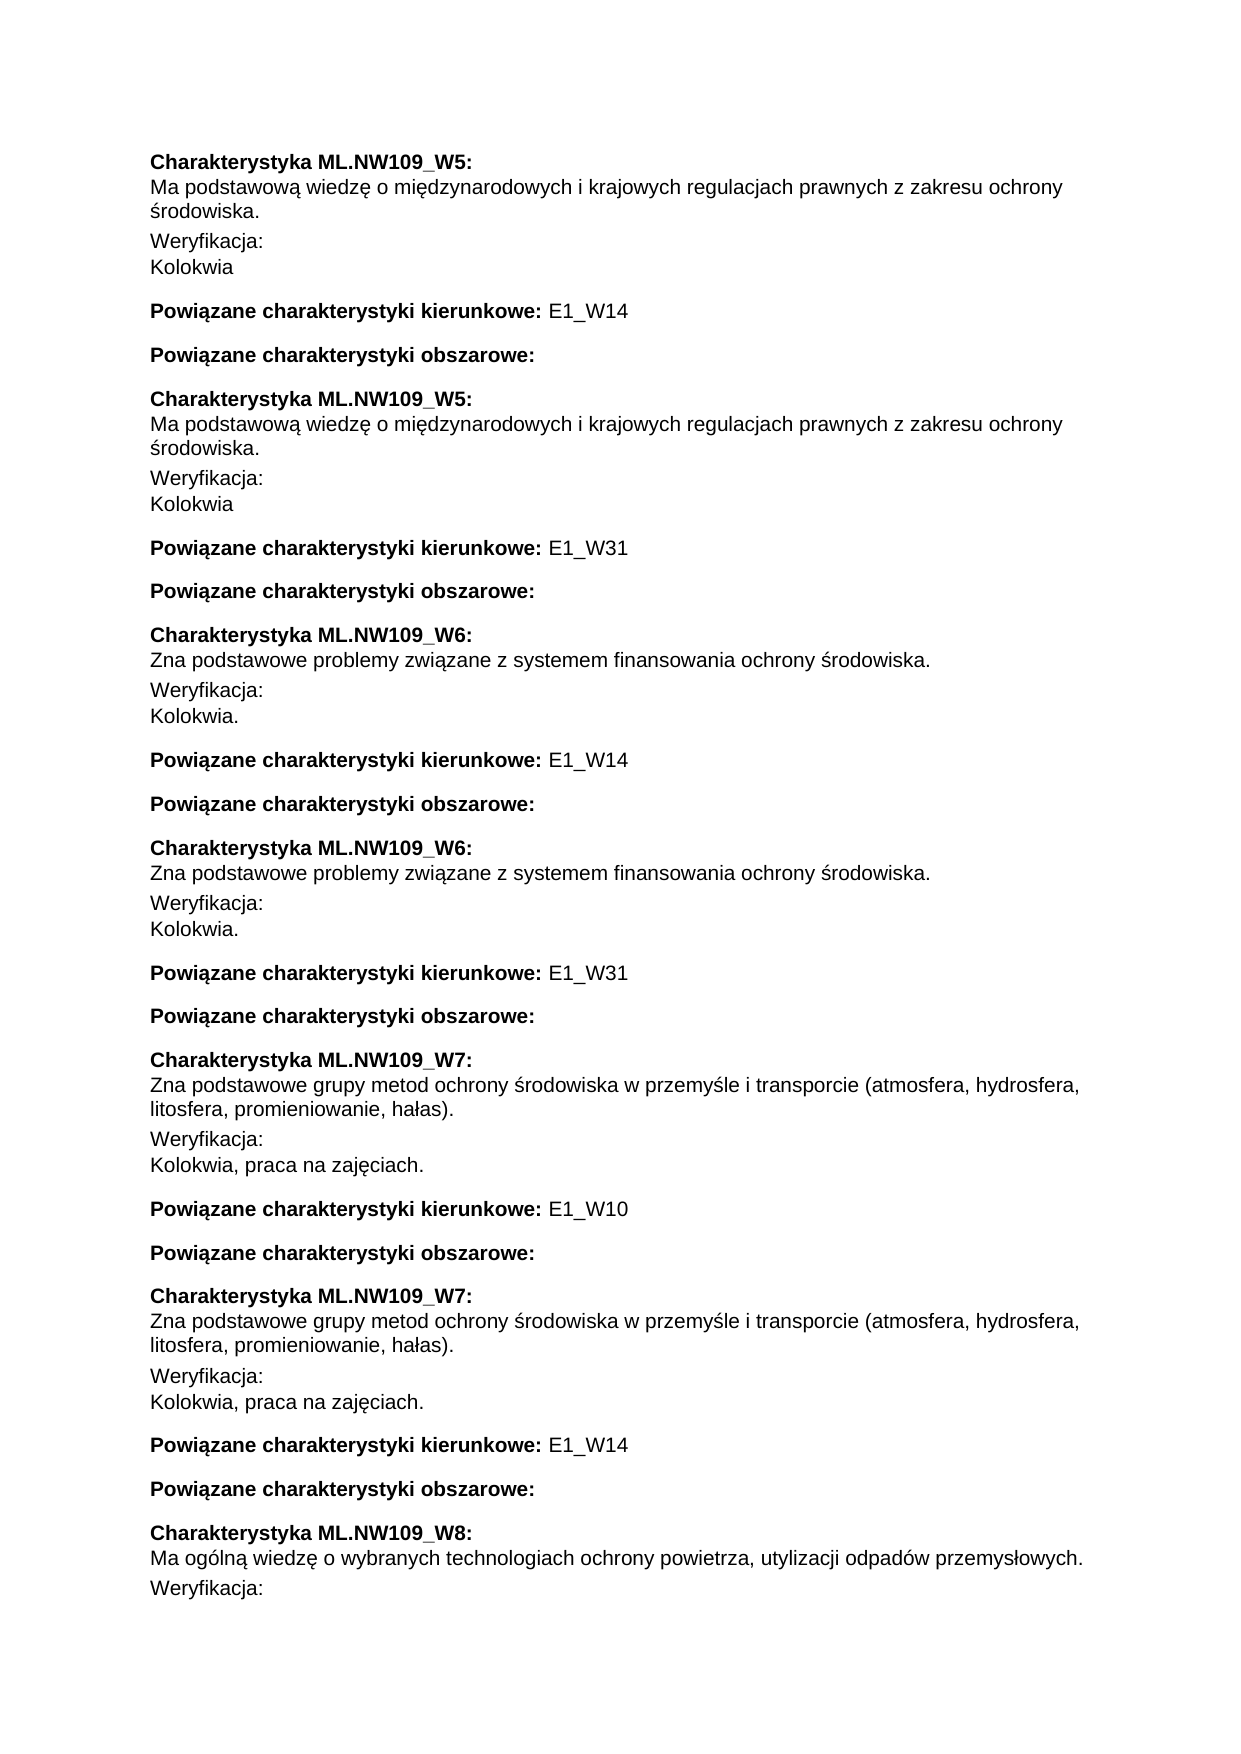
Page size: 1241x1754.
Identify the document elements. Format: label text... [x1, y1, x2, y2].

text Weryfikacja: [150, 1363, 1090, 1387]
text Powiązane charakterystyki obszarowe: [150, 792, 1090, 816]
text Kolokwia, praca na zajęciach. [150, 1153, 1090, 1177]
text Powiązane charakterystyki kierunkowe: E1_W31 [150, 960, 1090, 984]
text Weryfikacja: [150, 229, 1090, 253]
text Kolokwia, praca na zajęciach. [150, 1389, 1090, 1413]
text Powiązane charakterystyki kierunkowe: E1_W31 [150, 535, 1090, 559]
text Powiązane charakterystyki obszarowe: [150, 1477, 1090, 1501]
text Charakterystyka ML.NW109_W7: [150, 1048, 1090, 1072]
text Powiązane charakterystyki obszarowe: [150, 343, 1090, 367]
text Charakterystyka ML.NW109_W5: [150, 386, 1090, 410]
text Charakterystyka ML.NW109_W7: [150, 1284, 1090, 1308]
text Zna podstawowe problemy związane z systemem finansowania ochrony środowiska. [150, 860, 1090, 884]
text Weryfikacja: [150, 1576, 1090, 1600]
text Zna podstawowe problemy związane z systemem finansowania ochrony środowiska. [150, 648, 1090, 672]
text Powiązane charakterystyki obszarowe: [150, 1004, 1090, 1028]
text Kolokwia. [150, 704, 1090, 728]
text Powiązane charakterystyki kierunkowe: E1_W14 [150, 299, 1090, 323]
text Charakterystyka ML.NW109_W5: [150, 150, 1090, 174]
text Powiązane charakterystyki kierunkowe: E1_W10 [150, 1197, 1090, 1221]
text Ma ogólną wiedzę o wybranych technologiach ochrony powietrza, utylizacji odpadów przemysłowych. [150, 1546, 1090, 1570]
text Powiązane charakterystyki kierunkowe: E1_W14 [150, 748, 1090, 772]
text Kolokwia [150, 492, 1090, 516]
text Powiązane charakterystyki kierunkowe: E1_W14 [150, 1433, 1090, 1457]
text Weryfikacja: [150, 678, 1090, 702]
text Charakterystyka ML.NW109_W8: [150, 1521, 1090, 1545]
text Kolokwia [150, 255, 1090, 279]
text Powiązane charakterystyki obszarowe: [150, 1241, 1090, 1264]
text Kolokwia. [150, 917, 1090, 941]
text Weryfikacja: [150, 466, 1090, 489]
text Weryfikacja: [150, 1127, 1090, 1151]
text Ma podstawową wiedzę o międzynarodowych i krajowych regulacjach prawnych z zakresu ochrony środowiska. [150, 411, 1090, 459]
text Powiązane charakterystyki obszarowe: [150, 579, 1090, 603]
text Weryfikacja: [150, 891, 1090, 914]
text Zna podstawowe grupy metod ochrony środowiska w przemyśle i transporcie (atmosfera, hydrosfera, litosfera, promieniowanie, hałas). [150, 1309, 1090, 1357]
text Ma podstawową wiedzę o międzynarodowych i krajowych regulacjach prawnych z zakresu ochrony środowiska. [150, 175, 1090, 223]
text Charakterystyka ML.NW109_W6: [150, 623, 1090, 647]
text Charakterystyka ML.NW109_W6: [150, 835, 1090, 859]
text Zna podstawowe grupy metod ochrony środowiska w przemyśle i transporcie (atmosfera, hydrosfera, litosfera, promieniowanie, hałas). [150, 1073, 1090, 1121]
